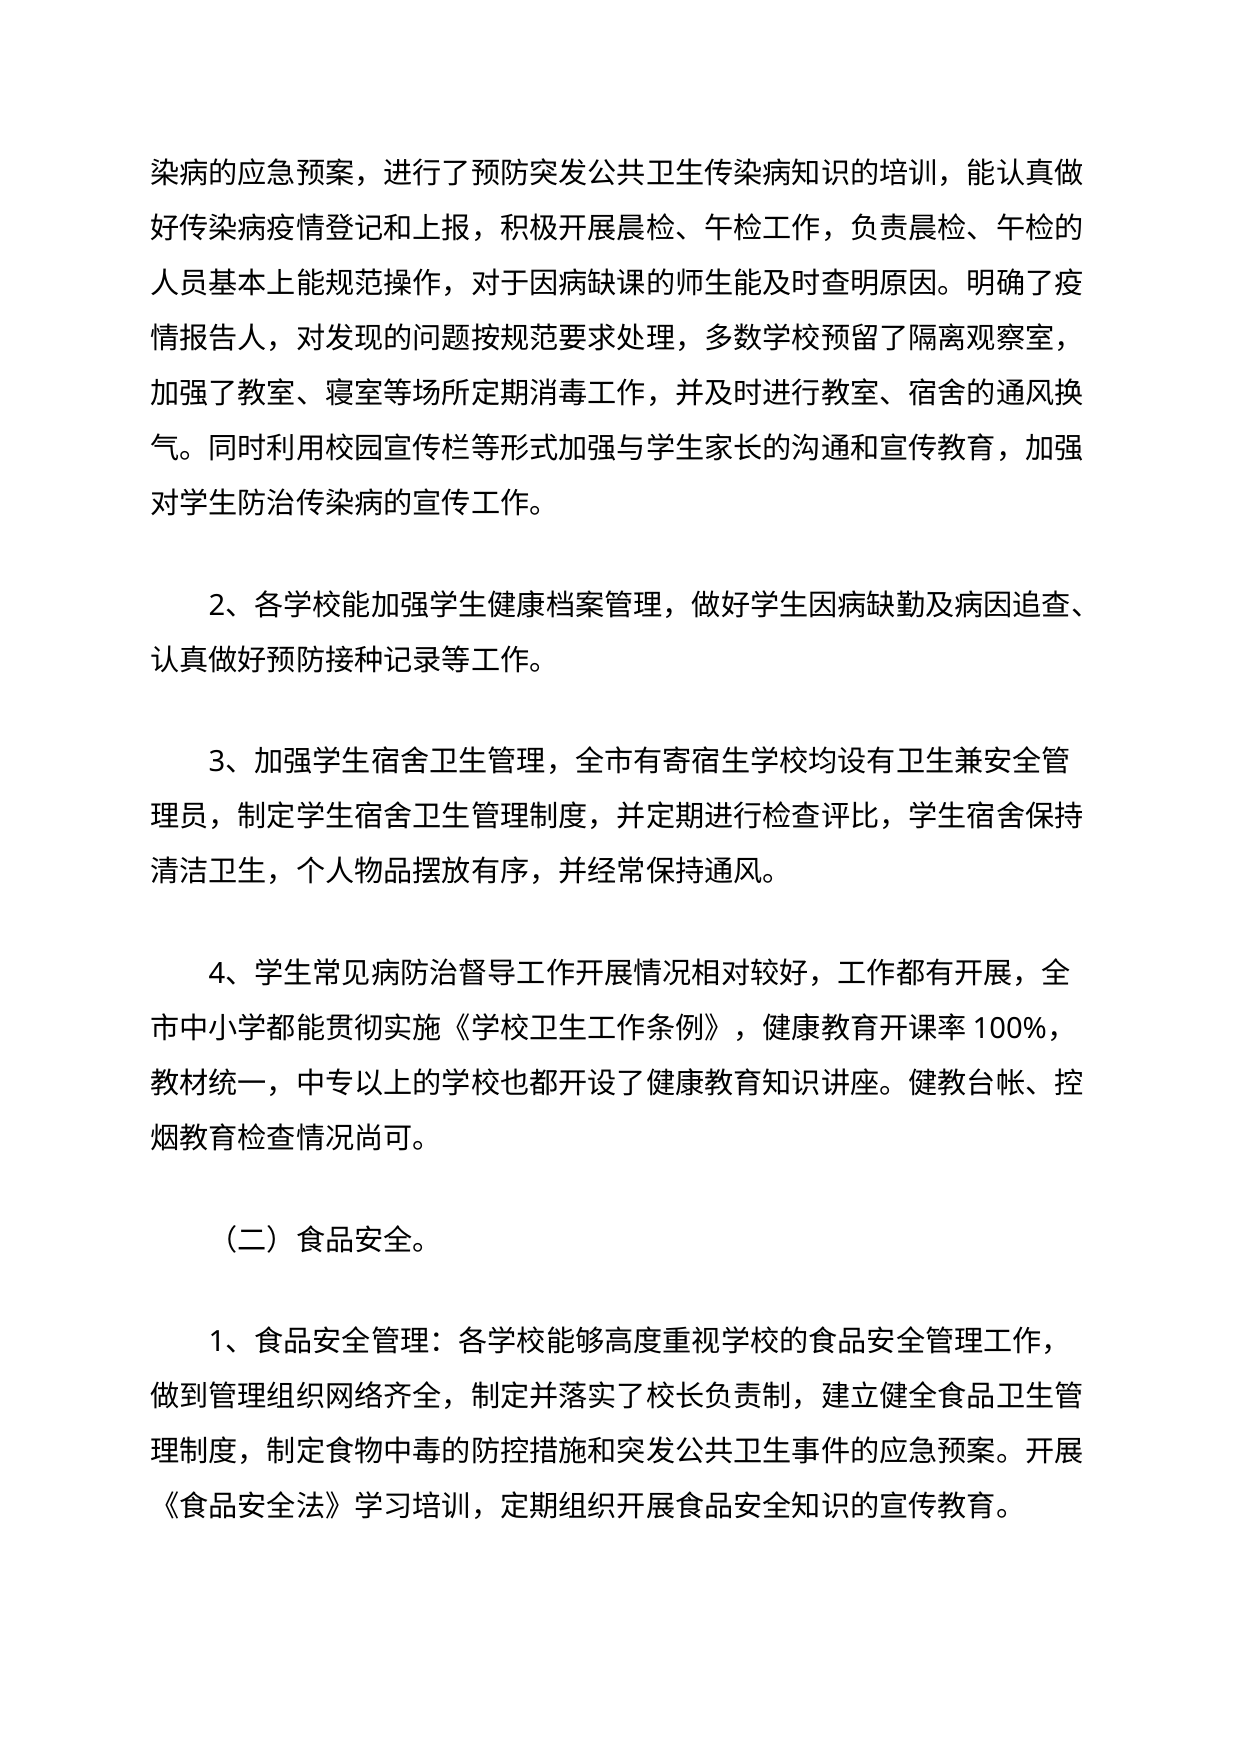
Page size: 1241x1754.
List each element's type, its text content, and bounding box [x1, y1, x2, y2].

text 3、加强学生宿舍卫生管理，全市有寄宿生学校均设有卫生兼安全管理员，制定学生宿舍卫生管理制度，并定期进行检查评比，学生宿舍保持清洁卫生，个人物品摆放有序，并经常保持通风。 [150, 738, 1090, 890]
text 1、食品安全管理：各学校能够高度重视学校的食品安全管理工作，做到管理组织网络齐全，制定并落实了校长负责制，建立健全食品卫生管理制度，制定食物中毒的防控措施和突发公共卫生事件的应急预案。开展《食品安全法》学习培训，定期组织开展食品安全知识的宣传教育。 [150, 1318, 1090, 1525]
text 4、学生常见病防治督导工作开展情况相对较好，工作都有开展，全市中小学都能贯彻实施《学校卫生工作条例》，健康教育开课率100%，教材统一，中专以上的学校也都开设了健康教育知识讲座。健教台帐、控烟教育检查情况尚可。 [150, 949, 1090, 1157]
text 2、各学校能加强学生健康档案管理，做好学生因病缺勤及病因追查、认真做好预防接种记录等工作。 [150, 581, 1090, 678]
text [150, 150, 1090, 522]
text （二）食品安全。 [150, 1216, 1090, 1258]
